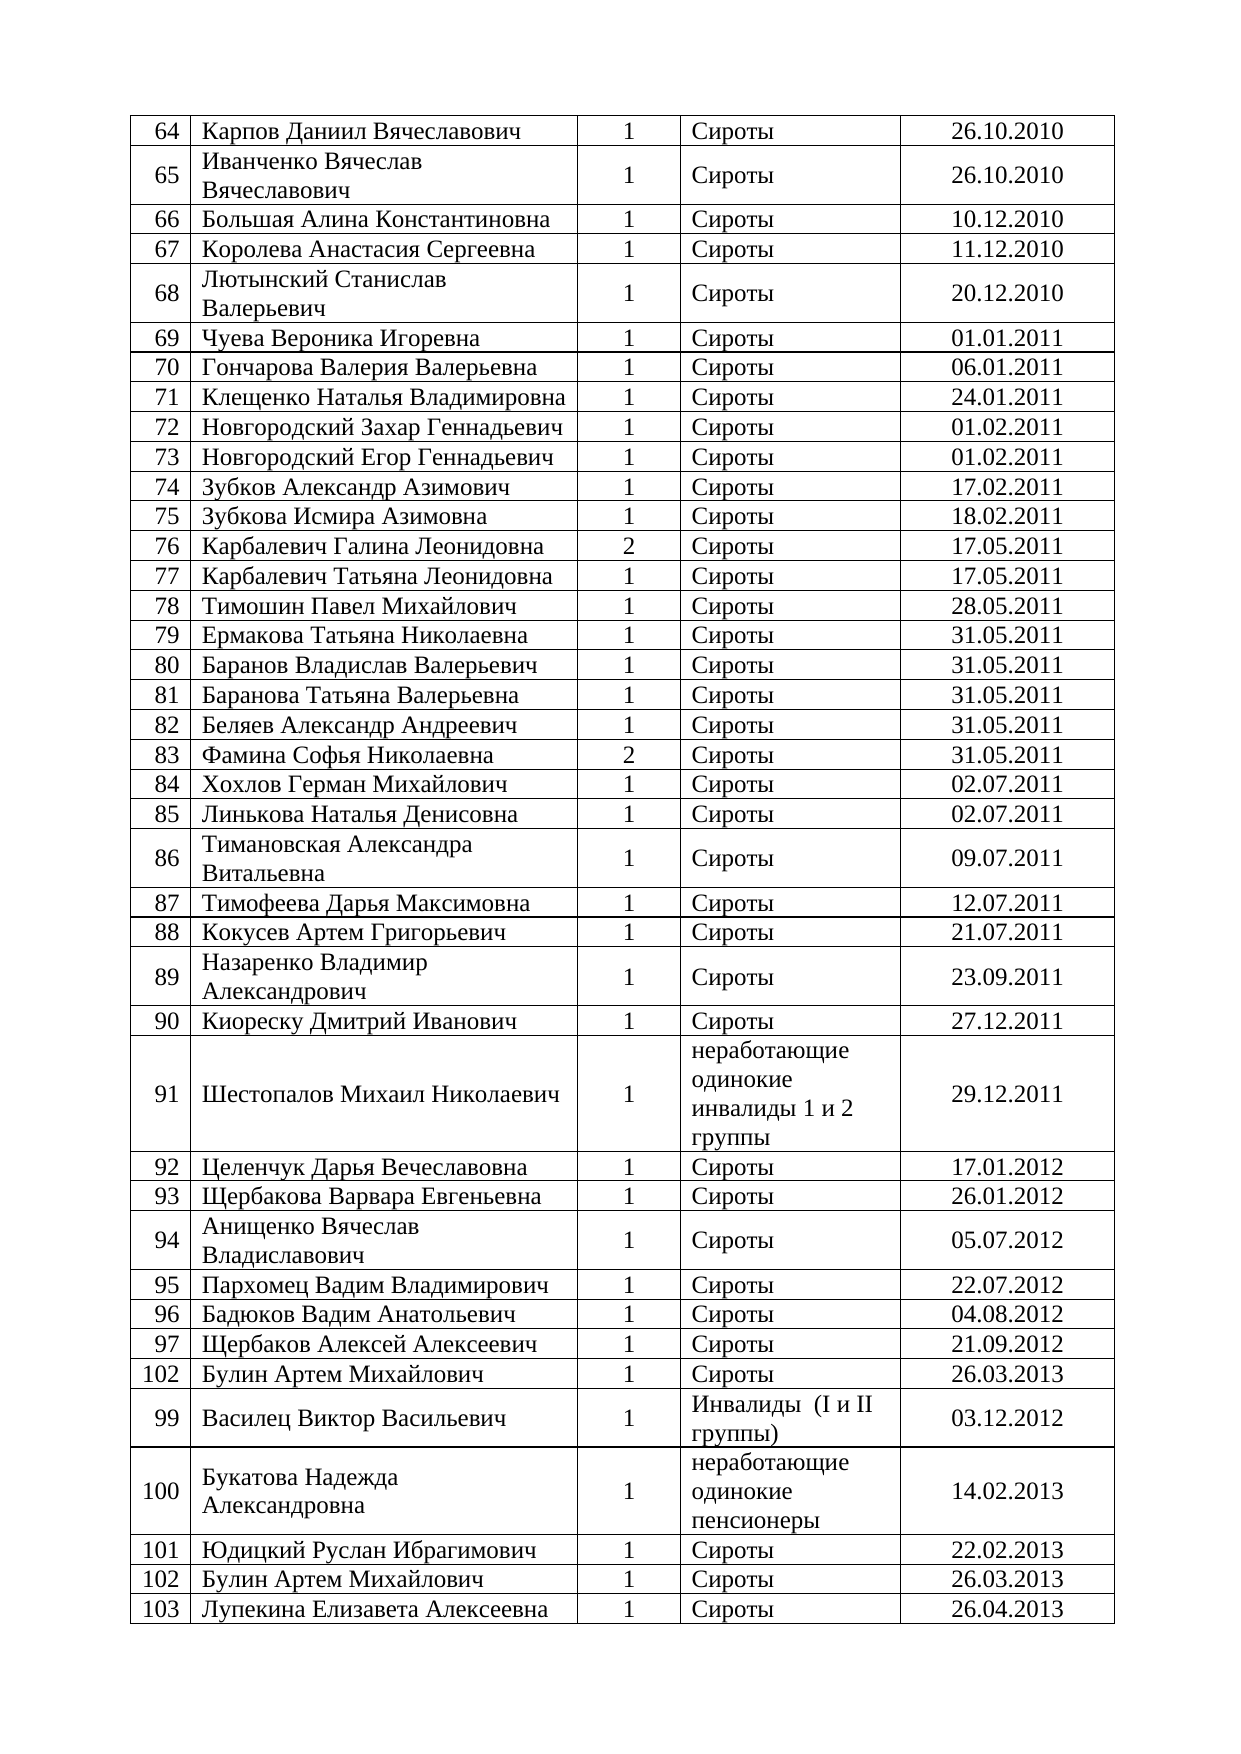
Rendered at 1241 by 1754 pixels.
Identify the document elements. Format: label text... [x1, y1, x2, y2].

table_cell 84 [131, 770, 190, 798]
table_cell Сироты [681, 1359, 900, 1388]
table_cell Сироты [681, 918, 900, 946]
table_cell Булин Артем Михайлович [191, 1359, 577, 1388]
table_cell 85 [131, 799, 190, 828]
table_cell 1 [578, 116, 680, 145]
table_cell 1 [578, 1535, 680, 1563]
table_cell 70 [131, 353, 190, 381]
table_cell 17.02.2011 [901, 472, 1114, 500]
table_cell 77 [131, 561, 190, 590]
table_cell 1 [578, 1152, 680, 1180]
table_cell 11.12.2010 [901, 234, 1114, 263]
table_cell 31.05.2011 [901, 740, 1114, 768]
table_cell 26.10.2010 [901, 116, 1114, 145]
table_cell 103 [131, 1594, 190, 1623]
table_cell Сироты [681, 829, 900, 887]
table_cell Сироты [681, 234, 900, 263]
table_cell Баранова Татьяна Валерьевна [191, 680, 577, 709]
table_cell 1 [578, 829, 680, 887]
table_cell Пархомец Вадим Владимирович [191, 1270, 577, 1298]
table_cell Анищенко Вячеслав Владиславович [191, 1211, 577, 1269]
table_cell Сироты [681, 412, 900, 441]
table_cell Зубков Александр Азимович [191, 472, 577, 500]
table_cell Лупекина Елизавета Алексеевна [191, 1594, 577, 1623]
table_cell Гончарова Валерия Валерьевна [191, 353, 577, 381]
table_cell Баранов Владислав Валерьевич [191, 650, 577, 679]
table_cell Бадюков Вадим Анатольевич [191, 1300, 577, 1328]
table_cell 89 [131, 947, 190, 1005]
table_cell 1 [578, 353, 680, 381]
table_cell 74 [131, 472, 190, 500]
table_cell 1 [578, 770, 680, 798]
table_cell 81 [131, 680, 190, 709]
table_cell 90 [131, 1006, 190, 1034]
table_cell 82 [131, 710, 190, 739]
table_cell 21.07.2011 [901, 918, 1114, 946]
table_cell 99 [131, 1389, 190, 1446]
table_cell 69 [131, 323, 190, 351]
table_cell 66 [131, 205, 190, 233]
table_cell Сироты [681, 146, 900, 203]
table_cell 78 [131, 591, 190, 619]
table_cell 31.05.2011 [901, 710, 1114, 739]
table_cell Сироты [681, 591, 900, 619]
table_cell Сироты [681, 561, 900, 590]
table_cell Тимофеева Дарья Максимовна [191, 888, 577, 916]
table_cell 31.05.2011 [901, 680, 1114, 709]
table_cell 1 [578, 1359, 680, 1388]
table_cell 1 [578, 323, 680, 351]
table_cell 24.01.2011 [901, 382, 1114, 411]
table_cell 1 [578, 1036, 680, 1151]
table_cell Иванченко Вячеслав Вячеславович [191, 146, 577, 203]
table_cell 09.07.2011 [901, 829, 1114, 887]
table_cell 1 [578, 1448, 680, 1534]
table_cell 67 [131, 234, 190, 263]
table_cell Сироты [681, 382, 900, 411]
table_cell Сироты [681, 1006, 900, 1034]
table_cell 28.05.2011 [901, 591, 1114, 619]
table_cell Щербакова Варвара Евгеньевна [191, 1181, 577, 1210]
table_cell 29.12.2011 [901, 1036, 1114, 1151]
table_cell Карбалевич Татьяна Леонидовна [191, 561, 577, 590]
table_cell 01.02.2011 [901, 412, 1114, 441]
table_cell Сироты [681, 264, 900, 322]
table_cell Королева Анастасия Сергеевна [191, 234, 577, 263]
table_cell 1 [578, 472, 680, 500]
table_cell Сироты [681, 650, 900, 679]
table_cell Сироты [681, 1181, 900, 1210]
table_cell 1 [578, 442, 680, 471]
table_cell Сироты [681, 680, 900, 709]
table_cell 86 [131, 829, 190, 887]
table_cell Сироты [681, 353, 900, 381]
table_cell Целенчук Дарья Вечеславовна [191, 1152, 577, 1180]
table_cell 2 [578, 531, 680, 560]
table_cell Тимошин Павел Михайлович [191, 591, 577, 619]
table_cell 26.01.2012 [901, 1181, 1114, 1210]
table_cell 02.07.2011 [901, 770, 1114, 798]
table_cell Сироты [681, 1535, 900, 1563]
table_cell 10.12.2010 [901, 205, 1114, 233]
table_cell Булин Артем Михайлович [191, 1565, 577, 1593]
table_cell 1 [578, 412, 680, 441]
table_cell Сироты [681, 442, 900, 471]
table_cell 27.12.2011 [901, 1006, 1114, 1034]
table_cell 1 [578, 799, 680, 828]
table_cell Карбалевич Галина Леонидовна [191, 531, 577, 560]
table_cell неработающие одинокие пенсионеры [681, 1448, 900, 1534]
table_cell 87 [131, 888, 190, 916]
table_cell Щербаков Алексей Алексеевич [191, 1329, 577, 1358]
table_cell Сироты [681, 1565, 900, 1593]
table_cell 17.05.2011 [901, 531, 1114, 560]
table_cell Сироты [681, 710, 900, 739]
table_cell Хохлов Герман Михайлович [191, 770, 577, 798]
table_cell 31.05.2011 [901, 650, 1114, 679]
table_cell 88 [131, 918, 190, 946]
table_cell 02.07.2011 [901, 799, 1114, 828]
table_cell Клещенко Наталья Владимировна [191, 382, 577, 411]
table_cell Фамина Софья Николаевна [191, 740, 577, 768]
table_cell 83 [131, 740, 190, 768]
table_cell 1 [578, 382, 680, 411]
table_cell 1 [578, 888, 680, 916]
table_cell Карпов Даниил Вячеславович [191, 116, 577, 145]
table_cell 94 [131, 1211, 190, 1269]
table_cell 01.01.2011 [901, 323, 1114, 351]
table_cell 75 [131, 501, 190, 530]
table_cell Шестопалов Михаил Николаевич [191, 1036, 577, 1151]
table_cell Сироты [681, 888, 900, 916]
table_cell Беляев Александр Андреевич [191, 710, 577, 739]
table_cell Зубкова Исмира Азимовна [191, 501, 577, 530]
table_cell 1 [578, 264, 680, 322]
table_cell Сироты [681, 740, 900, 768]
table_cell 92 [131, 1152, 190, 1180]
table_cell Новгородский Егор Геннадьевич [191, 442, 577, 471]
table_cell 1 [578, 1329, 680, 1358]
table_cell 26.10.2010 [901, 146, 1114, 203]
table_cell Инвалиды (I и II группы) [681, 1389, 900, 1446]
table_cell 22.02.2013 [901, 1535, 1114, 1563]
table_cell 1 [578, 621, 680, 649]
table_cell 1 [578, 710, 680, 739]
table_cell 18.02.2011 [901, 501, 1114, 530]
table_cell Киореску Дмитрий Иванович [191, 1006, 577, 1034]
table_cell 1 [578, 234, 680, 263]
table_cell Линькова Наталья Денисовна [191, 799, 577, 828]
table_cell 1 [578, 591, 680, 619]
table_cell Сироты [681, 1300, 900, 1328]
table_cell 17.05.2011 [901, 561, 1114, 590]
table_cell Сироты [681, 799, 900, 828]
table_cell 68 [131, 264, 190, 322]
table_cell Сироты [681, 501, 900, 530]
table_cell 17.01.2012 [901, 1152, 1114, 1180]
table_cell 1 [578, 947, 680, 1005]
table_cell Сироты [681, 531, 900, 560]
table_cell 1 [578, 1389, 680, 1446]
table_cell Большая Алина Константиновна [191, 205, 577, 233]
table_cell 1 [578, 205, 680, 233]
table_cell 80 [131, 650, 190, 679]
table_cell 26.04.2013 [901, 1594, 1114, 1623]
table_cell 01.02.2011 [901, 442, 1114, 471]
table_cell 101 [131, 1535, 190, 1563]
table_cell 06.01.2011 [901, 353, 1114, 381]
table_cell Сироты [681, 205, 900, 233]
table_cell Сироты [681, 1152, 900, 1180]
table_cell 72 [131, 412, 190, 441]
table_cell Назаренко Владимир Александрович [191, 947, 577, 1005]
table_cell 91 [131, 1036, 190, 1151]
table_cell 71 [131, 382, 190, 411]
table_cell Сироты [681, 323, 900, 351]
table_cell 21.09.2012 [901, 1329, 1114, 1358]
table_cell Сироты [681, 770, 900, 798]
table_cell 102 [131, 1565, 190, 1593]
table_cell 1 [578, 501, 680, 530]
table_cell 1 [578, 1181, 680, 1210]
table_cell 1 [578, 1211, 680, 1269]
table_cell Новгородский Захар Геннадьевич [191, 412, 577, 441]
table_cell 1 [578, 146, 680, 203]
table_cell 26.03.2013 [901, 1565, 1114, 1593]
table_cell 95 [131, 1270, 190, 1298]
table_cell 76 [131, 531, 190, 560]
table_cell Сироты [681, 1594, 900, 1623]
table_cell Тимановская Александра Витальевна [191, 829, 577, 887]
table_cell 31.05.2011 [901, 621, 1114, 649]
table_cell 97 [131, 1329, 190, 1358]
table_cell Сироты [681, 1211, 900, 1269]
table_cell Василец Виктор Васильевич [191, 1389, 577, 1446]
table_cell 93 [131, 1181, 190, 1210]
table_cell 12.07.2011 [901, 888, 1114, 916]
table_cell 26.03.2013 [901, 1359, 1114, 1388]
table_cell Сироты [681, 947, 900, 1005]
table_cell 100 [131, 1448, 190, 1534]
table_cell 22.07.2012 [901, 1270, 1114, 1298]
table_cell 1 [578, 680, 680, 709]
table_cell 79 [131, 621, 190, 649]
table_cell 64 [131, 116, 190, 145]
table_cell 1 [578, 561, 680, 590]
table_cell 03.12.2012 [901, 1389, 1114, 1446]
table_cell Сироты [681, 116, 900, 145]
table_cell 96 [131, 1300, 190, 1328]
table_cell 14.02.2013 [901, 1448, 1114, 1534]
table_cell Ермакова Татьяна Николаевна [191, 621, 577, 649]
table_cell 102 [131, 1359, 190, 1388]
table_cell неработающие одинокие инвалиды 1 и 2 группы [681, 1036, 900, 1151]
table_cell 1 [578, 1594, 680, 1623]
table_cell 65 [131, 146, 190, 203]
table_cell 1 [578, 1300, 680, 1328]
table_cell 20.12.2010 [901, 264, 1114, 322]
table_cell 05.07.2012 [901, 1211, 1114, 1269]
table_cell 1 [578, 918, 680, 946]
table_cell Лютынский Станислав Валерьевич [191, 264, 577, 322]
table_cell Сироты [681, 472, 900, 500]
table_cell Сироты [681, 621, 900, 649]
table_cell Букатова Надежда Александровна [191, 1448, 577, 1534]
table_cell 04.08.2012 [901, 1300, 1114, 1328]
table_cell Юдицкий Руслан Ибрагимович [191, 1535, 577, 1563]
table_cell Чуева Вероника Игоревна [191, 323, 577, 351]
table_cell Кокусев Артем Григорьевич [191, 918, 577, 946]
table_cell 1 [578, 1006, 680, 1034]
table_cell 2 [578, 740, 680, 768]
table_cell 23.09.2011 [901, 947, 1114, 1005]
table_cell 1 [578, 1565, 680, 1593]
table_cell 73 [131, 442, 190, 471]
table_cell 1 [578, 650, 680, 679]
table_cell 1 [578, 1270, 680, 1298]
table_cell Сироты [681, 1270, 900, 1298]
table_cell Сироты [681, 1329, 900, 1358]
